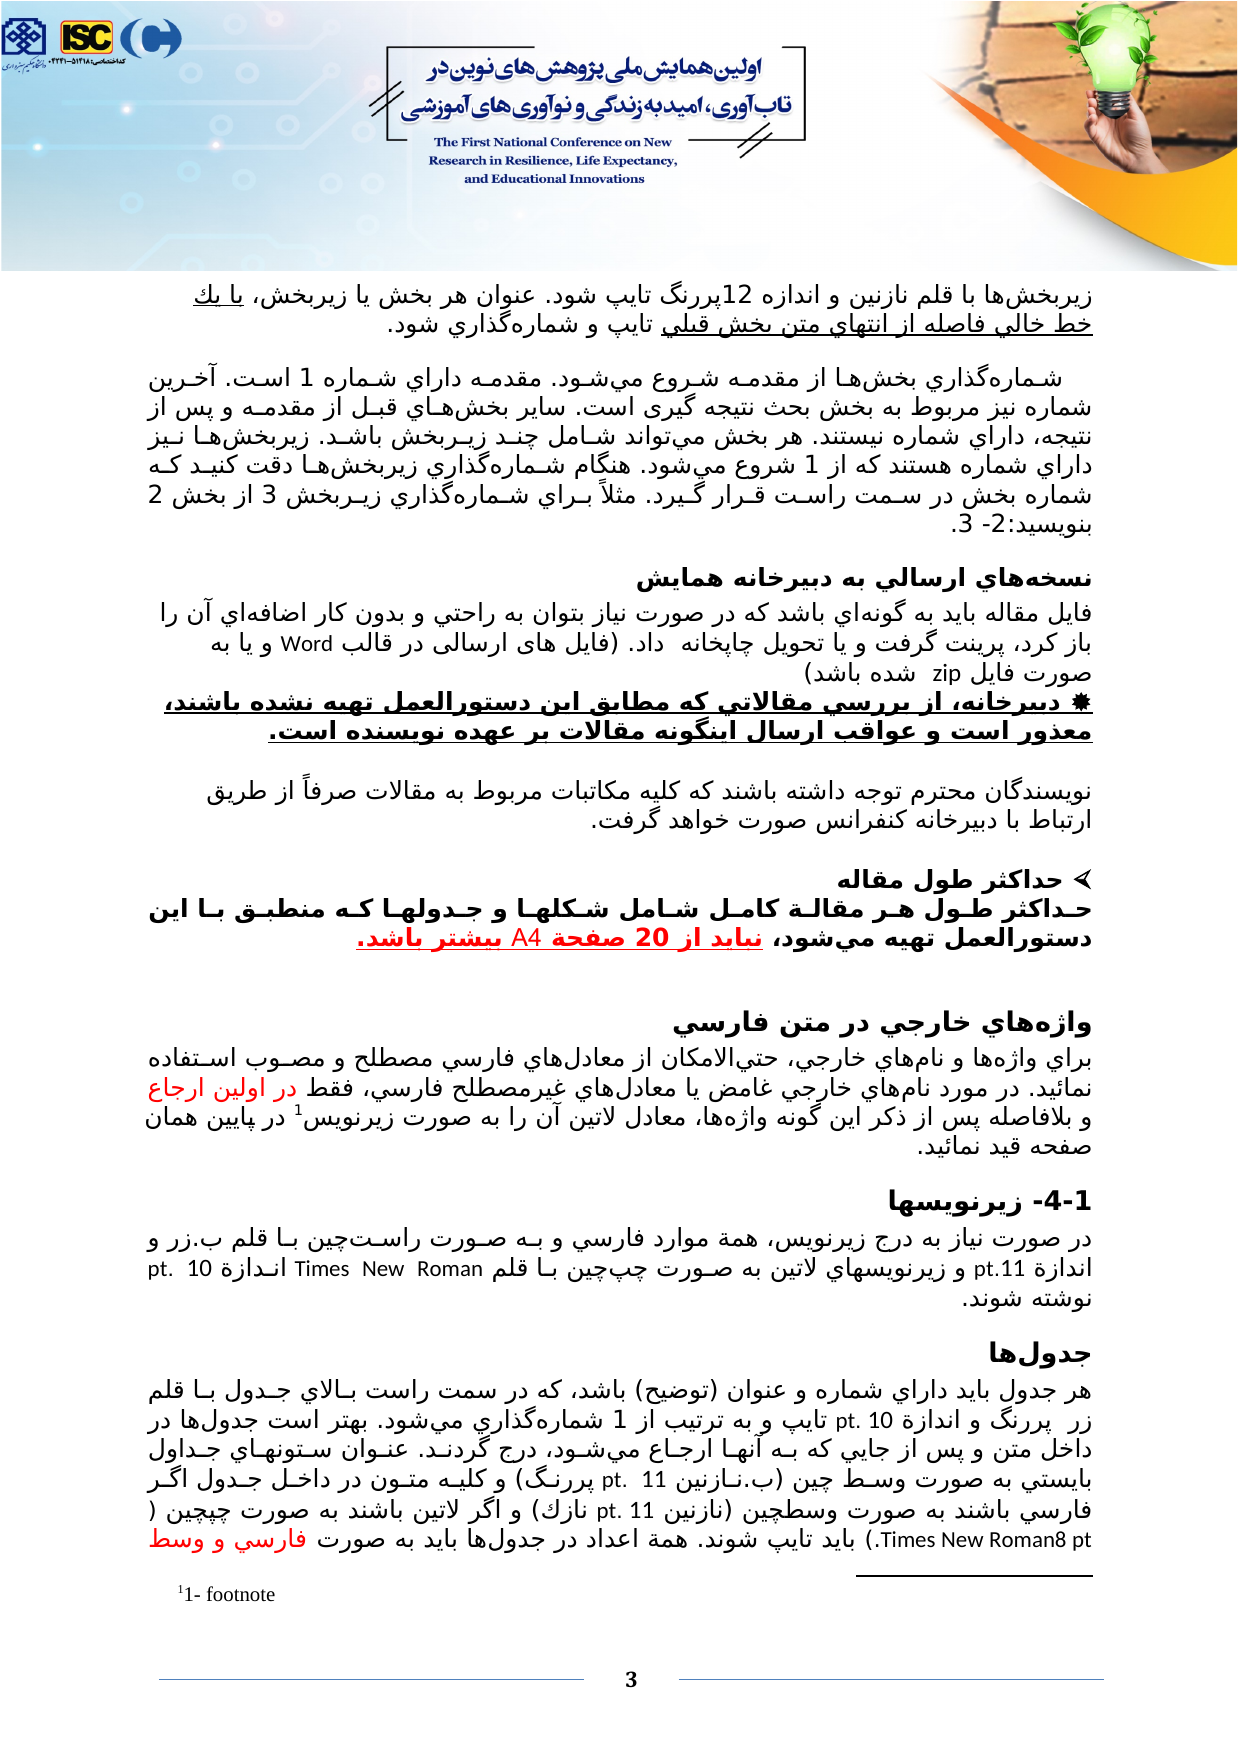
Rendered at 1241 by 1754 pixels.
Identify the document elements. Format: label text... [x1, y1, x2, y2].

text حداکثر طول مقاله [148, 865, 1092, 894]
subtitle شماره‌گذاري بخش‌ها از مقدمه شروع مي‌شود. مقدمه داراي شماره 1 است. آخرين شماره نيز مربوط به بخش بحث نتيجه گیری است. ساير بخش‌هاي قبل از مقدمه و پس از نتيجه، داراي شماره نيستند. هر بخش مي‌تواند شامل چند زيربخش باشد. زيربخش‌ها نيز داراي شماره هستند كه از 1 شروع مي‌شود. هنگام شماره‌گذاري زيربخش‌ها دقت كنيد كه شماره بخش در سمت راست قرار گيرد. مثلاً براي شماره‌گذاري زيربخش 3 از بخش 2 بنويسيد:2- 3. [148, 363, 1092, 538]
text براي واژه‌ها و نام‌هاي خارجي، حتي‌الامكان از معادل‌هاي فارسي مصطلح و مصوب استفاده نمائيد. در مورد نام‌هاي خارجي غامض يا معادل‌هاي غيرمصطلح فارسي، فقط در اولين ارجاع و بلافاصله پس از ذكر اين گونه واژه‌ها، معادل لاتين آن را به صورت زيرنويس در پايين همان صفحه قيد نمائيد. [148, 1044, 1092, 1160]
subtitle جدول‌ها [148, 1337, 1092, 1368]
subtitle 4-1- زيرنويسها [148, 1185, 1093, 1217]
text فايل مقاله بايد به گونه‌اي باشد كه در صورت نياز بتوان به راحتي و بدون كار اضافه‌اي آن را باز كرد، پرينت گرفت و یا تحويل چاپخانه داد. (فایل های ارسالی در قالب Word و یا به صورت فایل zip شده باشد) [148, 598, 1093, 687]
picture [0, 1, 1236, 271]
subtitle واژه‌هاي خارجي در متن فارسي [148, 1006, 1092, 1037]
subtitle حداکثر طول هر مقالة كامل شامل شکلها و جدولها كه منطبق با اين دستورالعمل تهيه مي‌شود، نبايد از 20 صفحة A4 بيشتر باشد. [148, 894, 1093, 953]
text نويسندگان محترم توجه داشته باشند كه كليه مكاتبات مربوط به مقالات صرفاً از طريق ارتباط با دبیرخانه کنفرانس صورت خواهد گرفت. [148, 776, 1092, 834]
text در صورت نياز به درج زيرنويس، همة‌ موارد فارسي و به صورت راست‌چين با قلم ب.زر و اندازة pt.11 و زيرنويسهاي لاتين به صورت چپ‌چين با قلم Times New Roman اندازة pt. 10 نوشته شوند. [148, 1223, 1093, 1312]
subtitle نسخه‌هاي ارسالي به دبيرخانه همایش [148, 563, 1092, 592]
text دبيرخانه، از بررسي مقالاتي كه مطابق اين دستورالعمل تهيه نشده باشند، معذور است و عواقب ارسال اينگونه مقالات بر عهده نويسنده است. [148, 687, 1092, 746]
